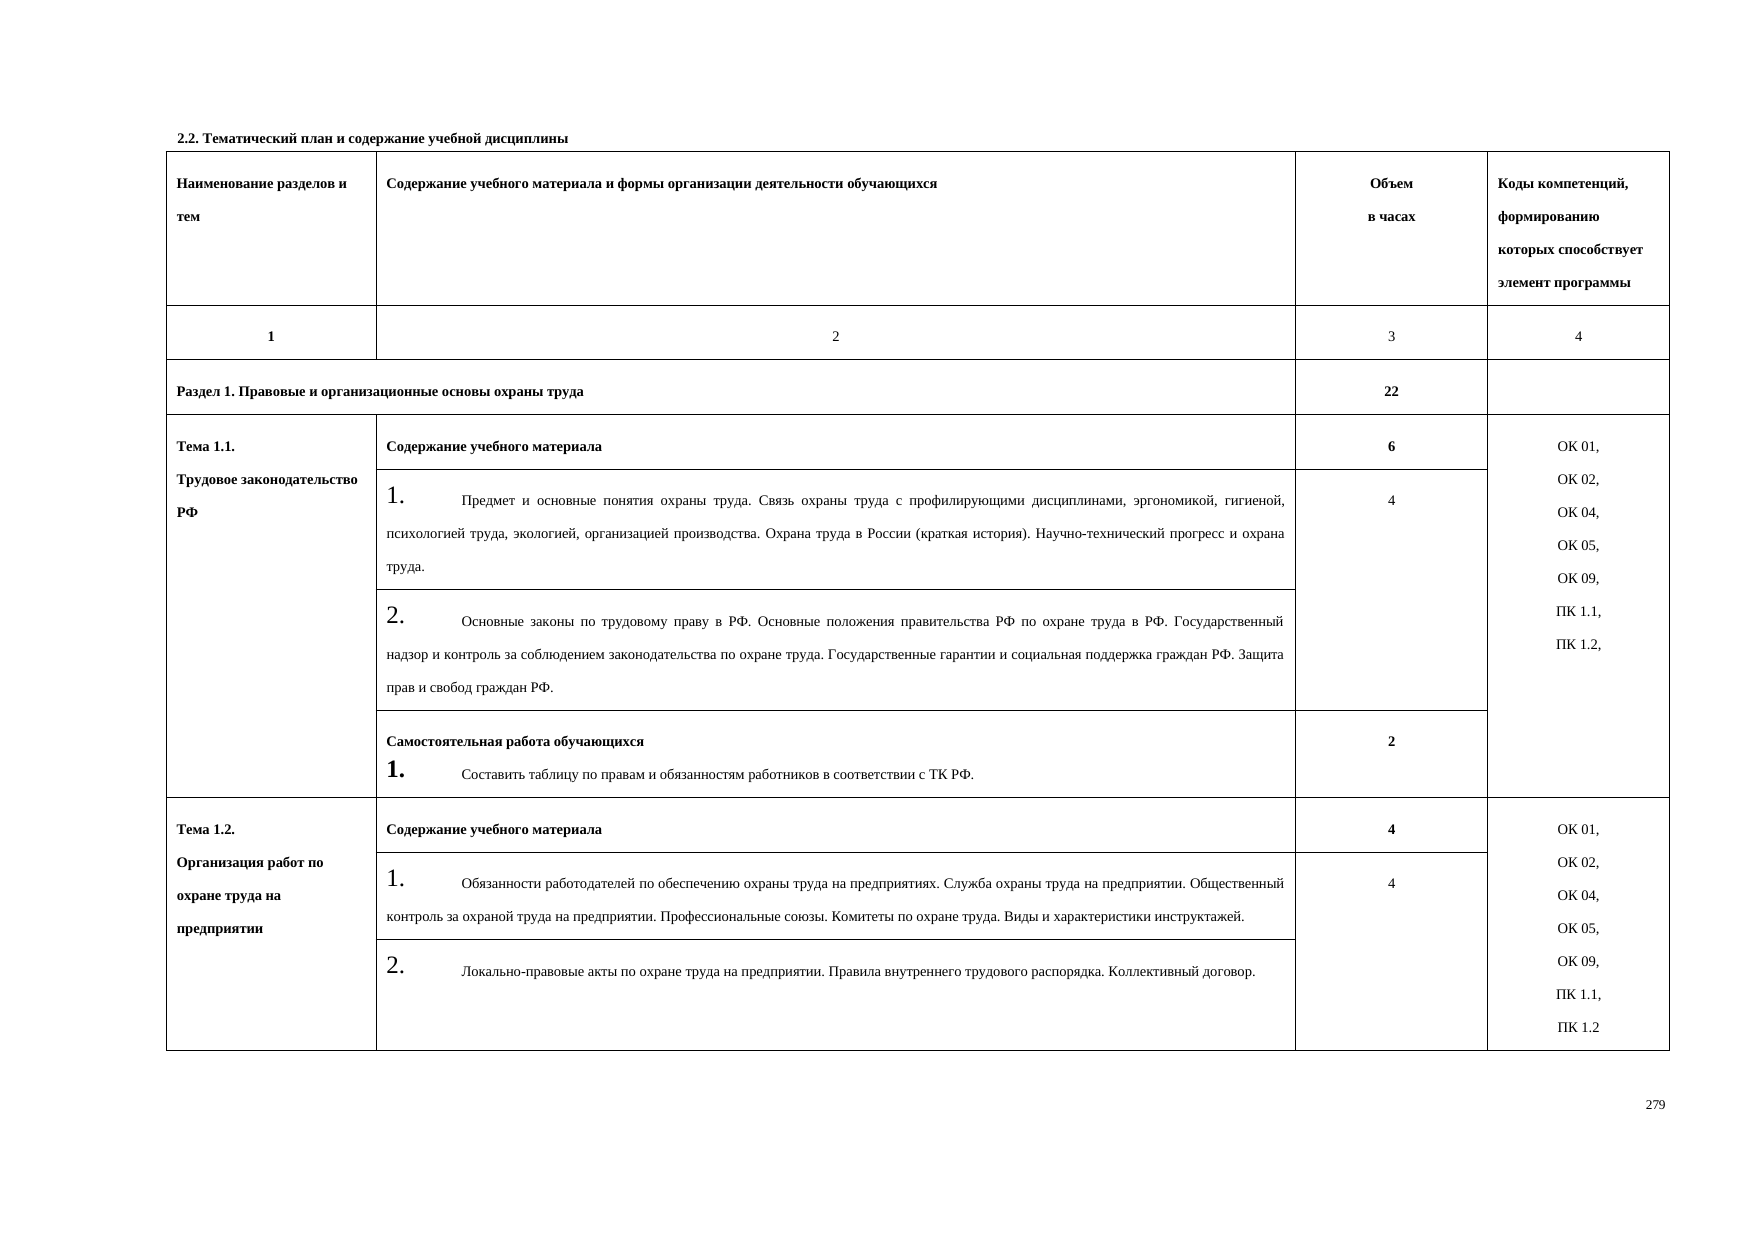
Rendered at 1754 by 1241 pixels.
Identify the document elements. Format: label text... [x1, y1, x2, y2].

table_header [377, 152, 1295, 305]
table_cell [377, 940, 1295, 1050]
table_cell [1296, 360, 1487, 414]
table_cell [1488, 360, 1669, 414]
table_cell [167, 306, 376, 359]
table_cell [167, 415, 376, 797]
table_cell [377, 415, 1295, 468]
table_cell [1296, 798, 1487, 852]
text 2.2. Тематический план и содержание учебной дисциплины [177, 118, 1665, 147]
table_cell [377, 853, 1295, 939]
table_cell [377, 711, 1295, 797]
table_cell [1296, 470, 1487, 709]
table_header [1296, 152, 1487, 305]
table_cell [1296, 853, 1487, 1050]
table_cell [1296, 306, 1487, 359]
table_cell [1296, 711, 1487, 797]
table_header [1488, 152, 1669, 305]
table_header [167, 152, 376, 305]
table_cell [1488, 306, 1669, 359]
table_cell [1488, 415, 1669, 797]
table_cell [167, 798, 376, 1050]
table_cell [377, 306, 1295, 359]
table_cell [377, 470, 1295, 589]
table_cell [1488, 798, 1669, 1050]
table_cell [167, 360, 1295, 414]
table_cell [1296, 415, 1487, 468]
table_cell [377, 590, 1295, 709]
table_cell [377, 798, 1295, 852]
